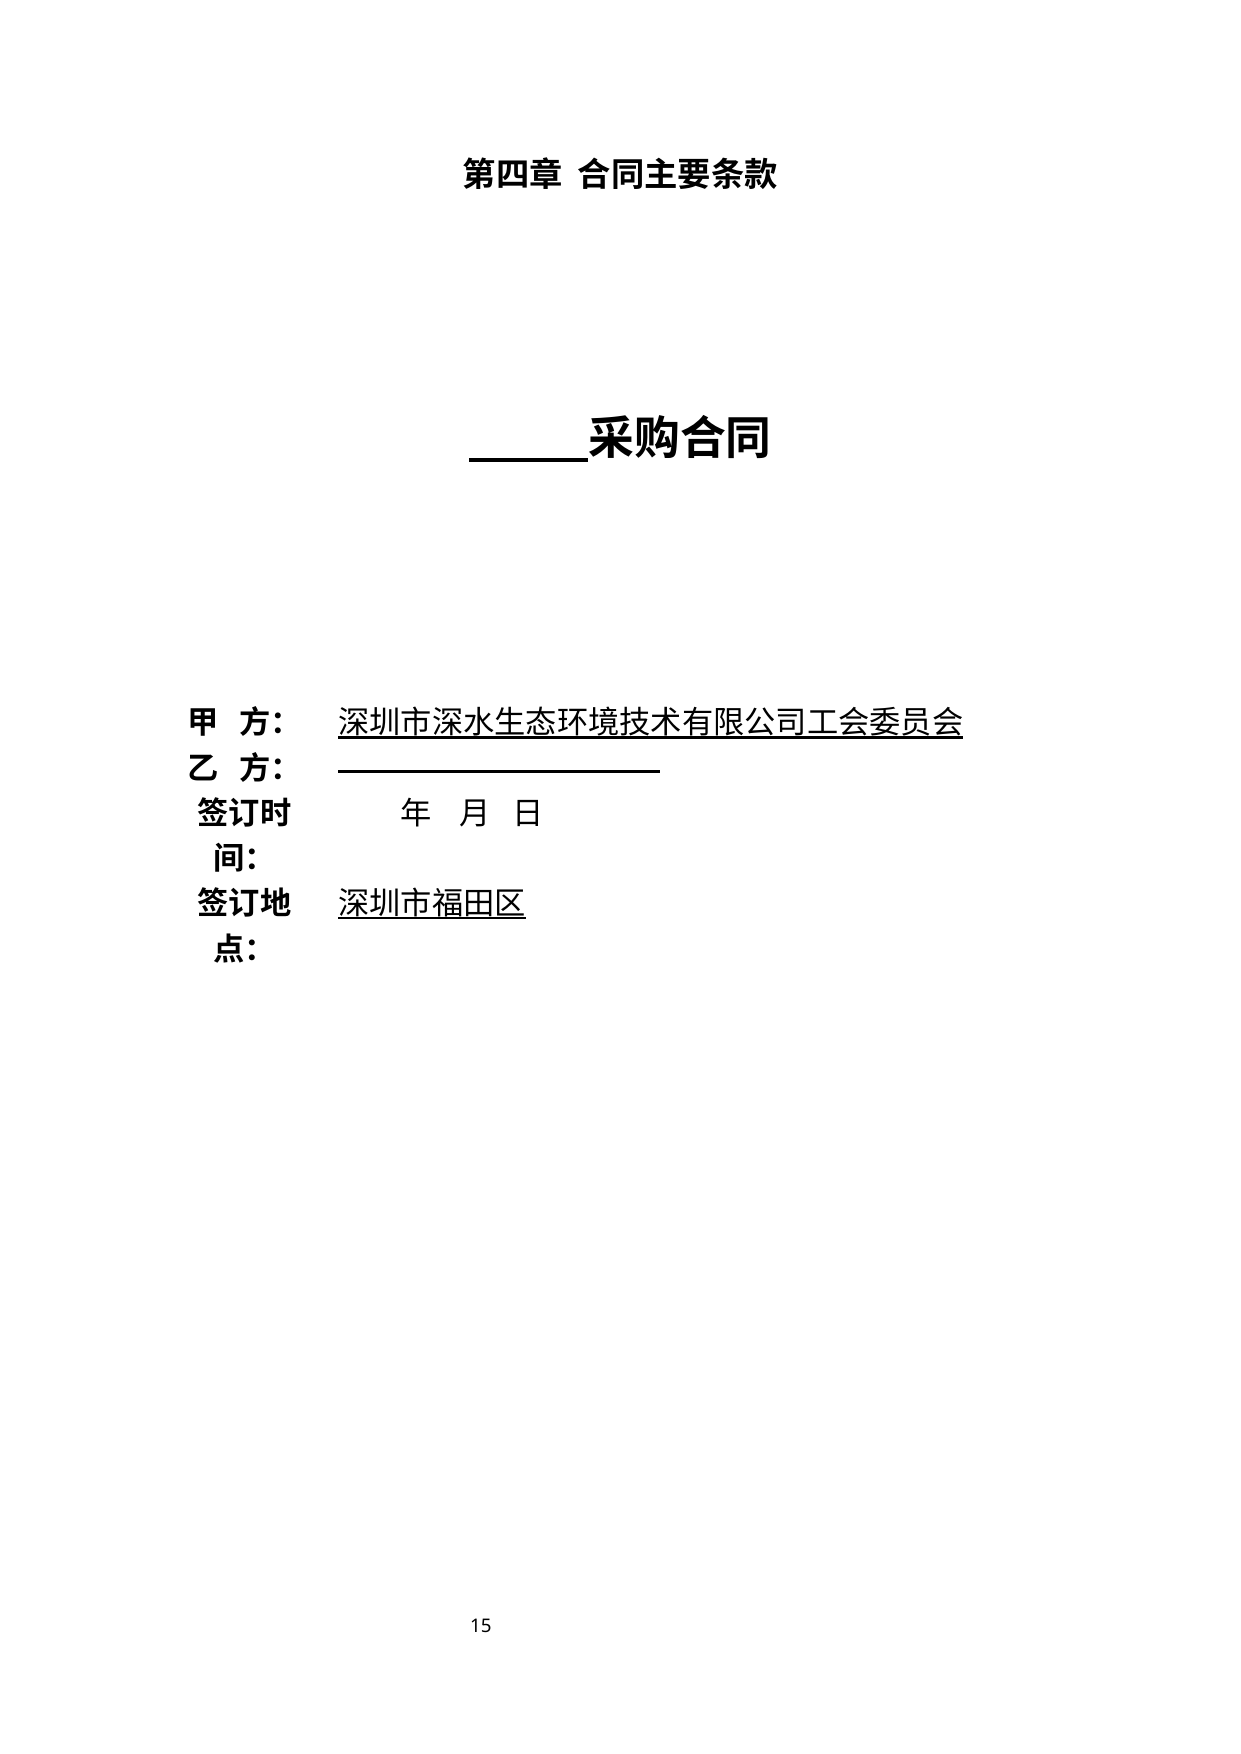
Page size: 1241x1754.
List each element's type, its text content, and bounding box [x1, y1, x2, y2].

table_cell 签订时间： [162, 788, 327, 878]
table_cell 乙 方： [162, 743, 327, 788]
table_cell 签订地点： [162, 879, 327, 969]
subtitle 第四章 合同主要条款 [148, 148, 1092, 196]
table_header 甲 方： [162, 570, 327, 743]
table_header 深圳市深水生态环境技术有限公司工会委员会 [327, 570, 1028, 743]
table_cell 深圳市福田区 [327, 879, 1028, 969]
table_cell [327, 743, 1028, 788]
text 采购合同 [148, 402, 1092, 468]
table_cell 年 月 日 [327, 788, 1028, 878]
